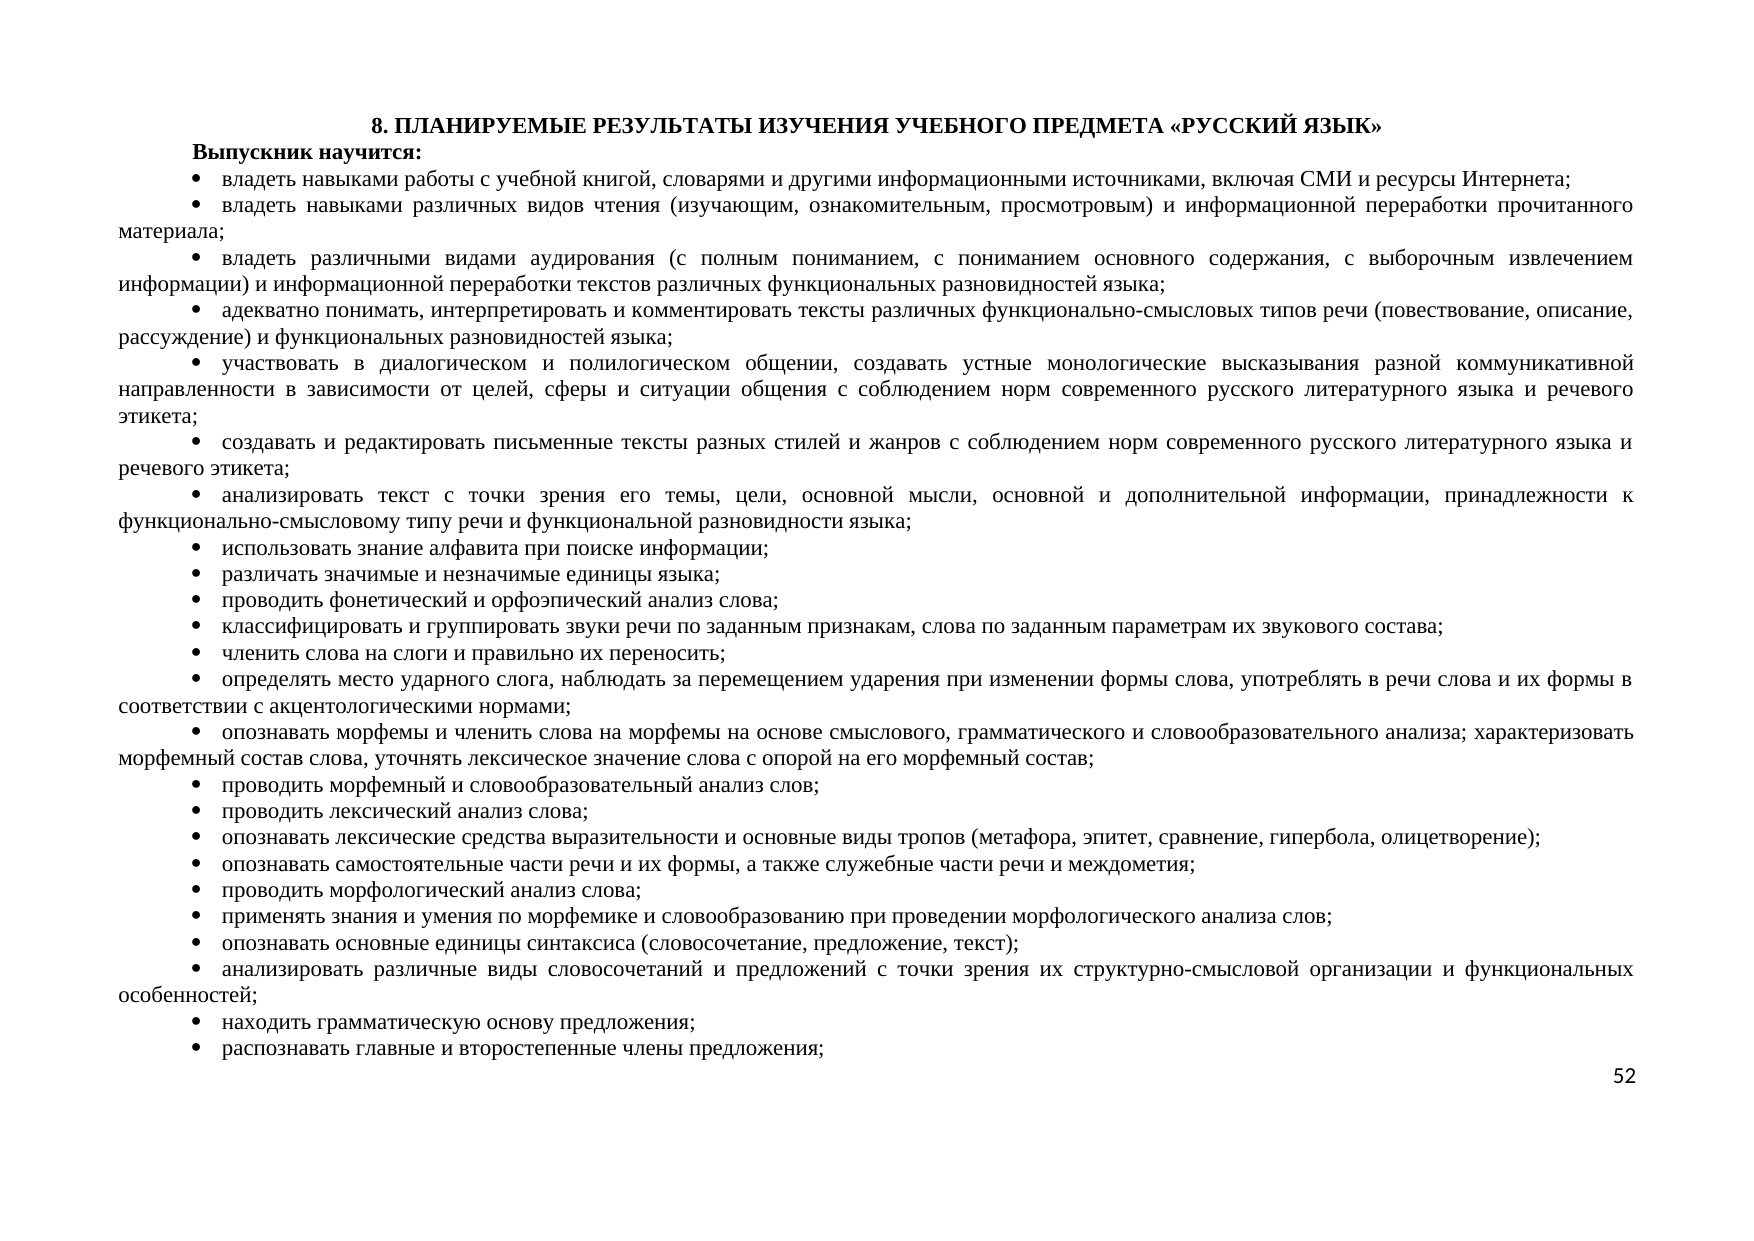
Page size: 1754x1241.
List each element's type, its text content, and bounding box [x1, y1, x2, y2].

list классифицировать и группировать звуки речи по заданным признакам, слова по заданным параметрам их звукового состава; [118, 613, 1636, 639]
subtitle Выпускник научится: [118, 138, 1636, 164]
text 8. ПЛАНИРУЕМЫЕ РЕЗУЛЬТАТЫ ИЗУЧЕНИЯ УЧЕБНОГО ПРЕДМЕТА «РУССКИЙ ЯЗЫК» [118, 112, 1636, 138]
list членить слова на слоги и правильно их переносить; [118, 639, 1636, 665]
list владеть навыками различных видов чтения (изучающим, ознакомительным, просмотровым) и информационной переработки прочитанного материала; [118, 191, 1636, 244]
list владеть навыками работы с учебной книгой, словарями и другими информационными источниками, включая СМИ и ресурсы Интернета; [118, 164, 1636, 191]
list проводить фонетический и орфоэпический анализ слова; [118, 586, 1636, 613]
list опознавать лексические средства выразительности и основные виды тропов (метафора, эпитет, сравнение, гипербола, олицетворение); [118, 823, 1636, 850]
list опознавать морфемы и членить слова на морфемы на основе смыслового, грамматического и словообразовательного анализа; характеризовать морфемный состав слова, уточнять лексическое значение слова с опорой на его морфемный состав; [118, 718, 1636, 771]
list опознавать основные единицы синтаксиса (словосочетание, предложение, текст); [118, 929, 1636, 955]
list находить грамматическую основу предложения; [118, 1008, 1636, 1034]
list применять знания и умения по морфемике и словообразованию при проведении морфологического анализа слов; [118, 902, 1636, 929]
list проводить лексический анализ слова; [118, 797, 1636, 823]
list использовать знание алфавита при поиске информации; [118, 533, 1636, 560]
list опознавать самостоятельные части речи и их формы, а также служебные части речи и междометия; [118, 850, 1636, 876]
list владеть различными видами аудирования (с полным пониманием, с пониманием основного содержания, с выборочным извлечением информации) и информационной переработки текстов различных функциональных разновидностей языка; [118, 244, 1636, 296]
list проводить морфологический анализ слова; [118, 876, 1636, 902]
list участвовать в диалогическом и полилогическом общении, создавать устные монологические высказывания разной коммуникативной направленности в зависимости от целей, сферы и ситуации общения с соблюдением норм современного русского литературного языка и речевого этикета; [118, 349, 1636, 428]
list различать значимые и незначимые единицы языка; [118, 560, 1636, 586]
list анализировать текст с точки зрения его темы, цели, основной мысли, основной и дополнительной информации, принадлежности к функционально-смысловому типу речи и функциональной разновидности языка; [118, 481, 1636, 533]
list анализировать различные виды словосочетаний и предложений с точки зрения их структурно-смысловой организации и функциональных особенностей; [118, 955, 1636, 1008]
list проводить морфемный и словообразовательный анализ слов; [118, 771, 1636, 797]
list адекватно понимать, интерпретировать и комментировать тексты различных функционально-смысловых типов речи (повествование, описание, рассуждение) и функциональных разновидностей языка; [118, 296, 1636, 349]
list распознавать главные и второстепенные члены предложения; [118, 1034, 1636, 1061]
list создавать и редактировать письменные тексты разных стилей и жанров с соблюдением норм современного русского литературного языка и речевого этикета; [118, 428, 1636, 481]
list определять место ударного слога, наблюдать за перемещением ударения при изменении формы слова, употреблять в речи слова и их формы в соответствии с акцентологическими нормами; [118, 665, 1636, 718]
